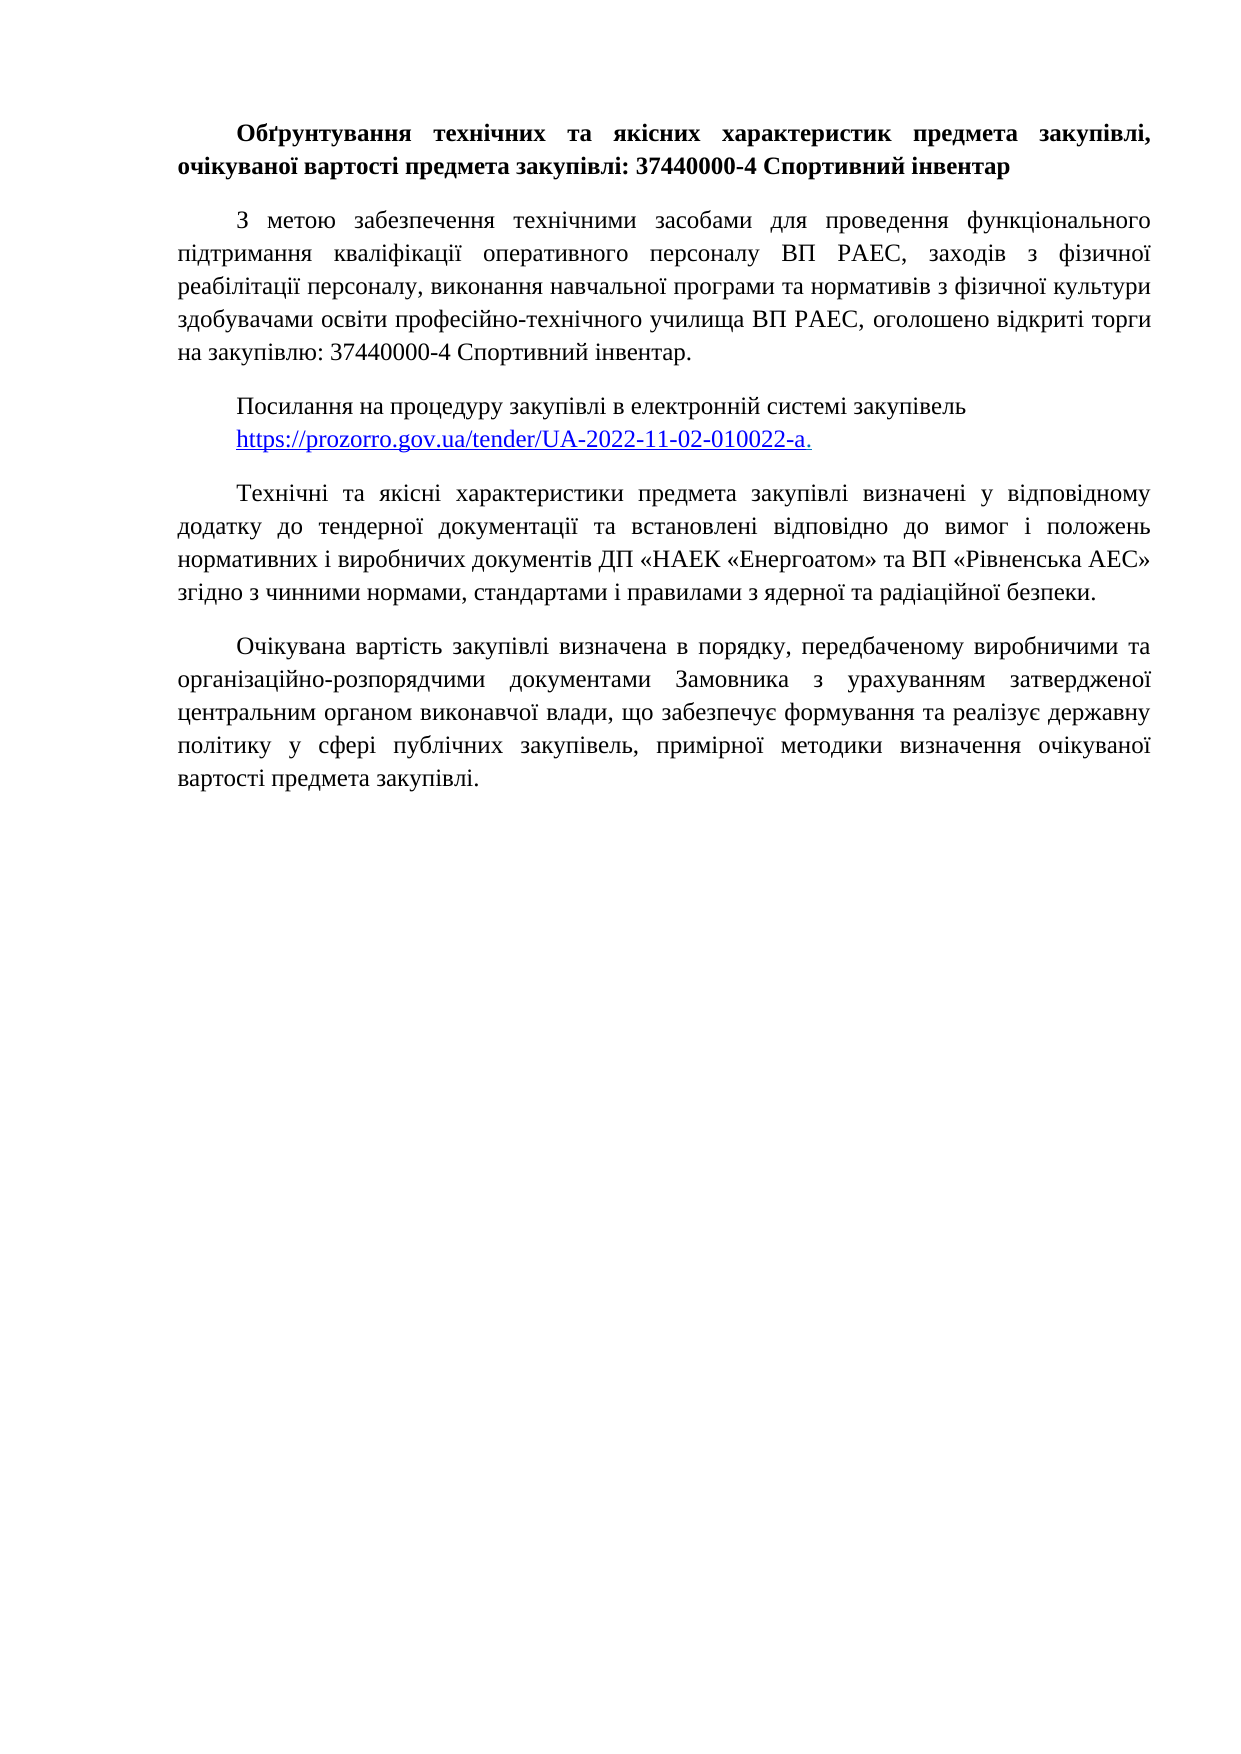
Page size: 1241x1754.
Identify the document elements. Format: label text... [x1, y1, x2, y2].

text Обґрунтування технічних та якісних характеристик предмета закупівлі, очікуваної вартості предмета закупівлі: 37440000-4 Спортивний інвентар [177, 118, 1152, 180]
text Очікувана вартість закупівлі визначена в порядку, передбаченому виробничими та організаційно-розпорядчими документами Замовника з урахуванням затвердженої центральним органом виконавчої влади, що забезпечує формування та реалізує державну політику у сфері публічних закупівель, примірної методики визначення очікуваної вартості предмета закупівлі. [177, 631, 1152, 792]
text З метою забезпечення технічними засобами для проведення функціонального підтримання кваліфікації оперативного персоналу ВП РАЕС, заходів з фізичної реабілітації персоналу, виконання навчальної програми та нормативів з фізичної культури здобувачами освіти професійно-технічного училища ВП РАЕС, оголошено відкриті торги на закупівлю: 37440000-4 Спортивний інвентар. [177, 205, 1152, 366]
text Посилання на процедуру закупівлі в електронній системі закупівель https://prozorro.gov.ua/tender/UA-2022-11-02-010022-a. [236, 391, 1152, 453]
text Технічні та якісні характеристики предмета закупівлі визначені у відповідному додатку до тендерної документації та встановлені відповідно до вимог і положень нормативних і виробничих документів ДП «НАЕК «Енергоатом» та ВП «Рівненська АЕС» згідно з чинними нормами, стандартами і правилами з ядерної та радіаційної безпеки. [177, 478, 1152, 606]
